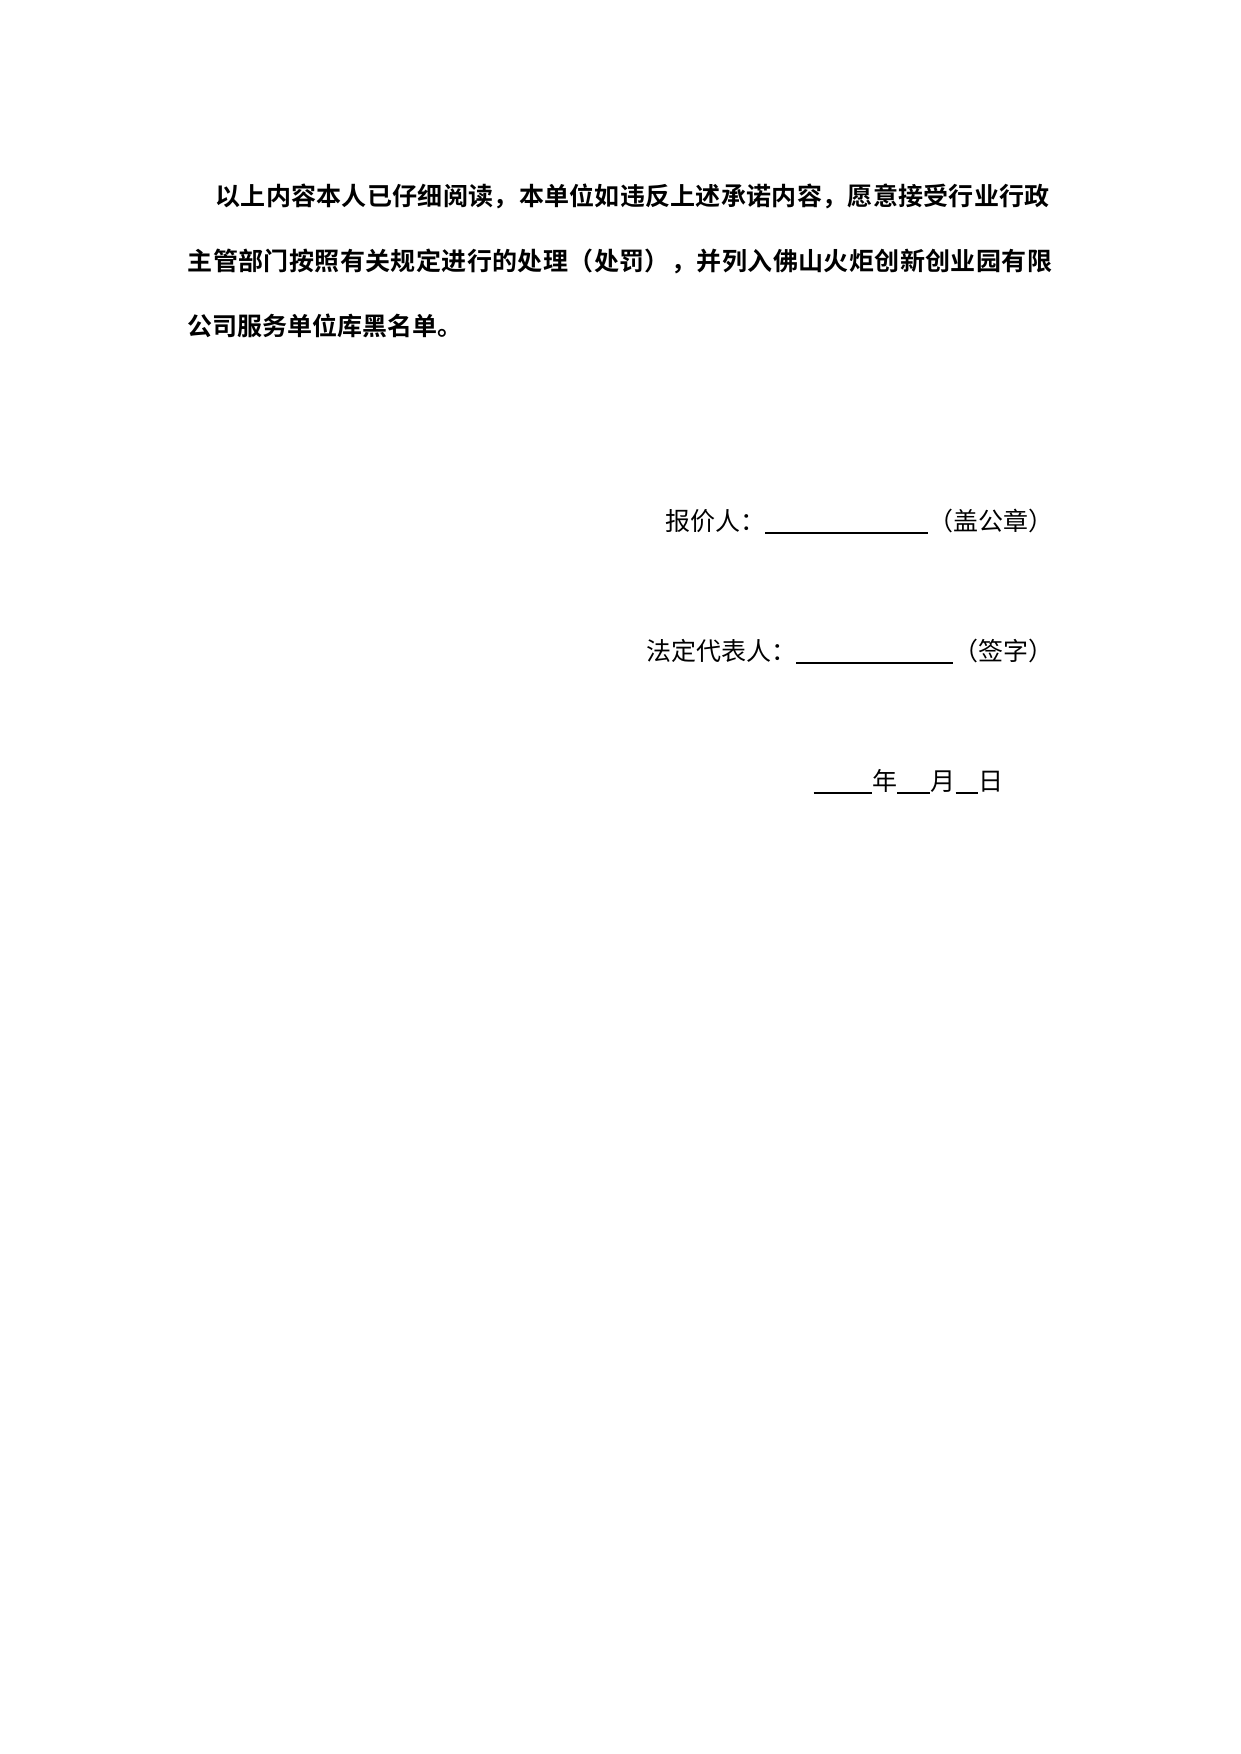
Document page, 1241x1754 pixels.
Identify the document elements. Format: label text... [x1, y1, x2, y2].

text 以上内容本人已仔细阅读，本单位如违反上述承诺内容，愿意接受行业行政主管部门按照有关规定进行的处理（处罚），并列入佛山火炬创新创业园有限公司服务单位库黑名单。 [187, 162, 1053, 357]
text 法定代表人： （签字） [187, 617, 1053, 682]
text 年 月 日 [187, 747, 1003, 812]
text 报价人： （盖公章） [187, 487, 1053, 552]
